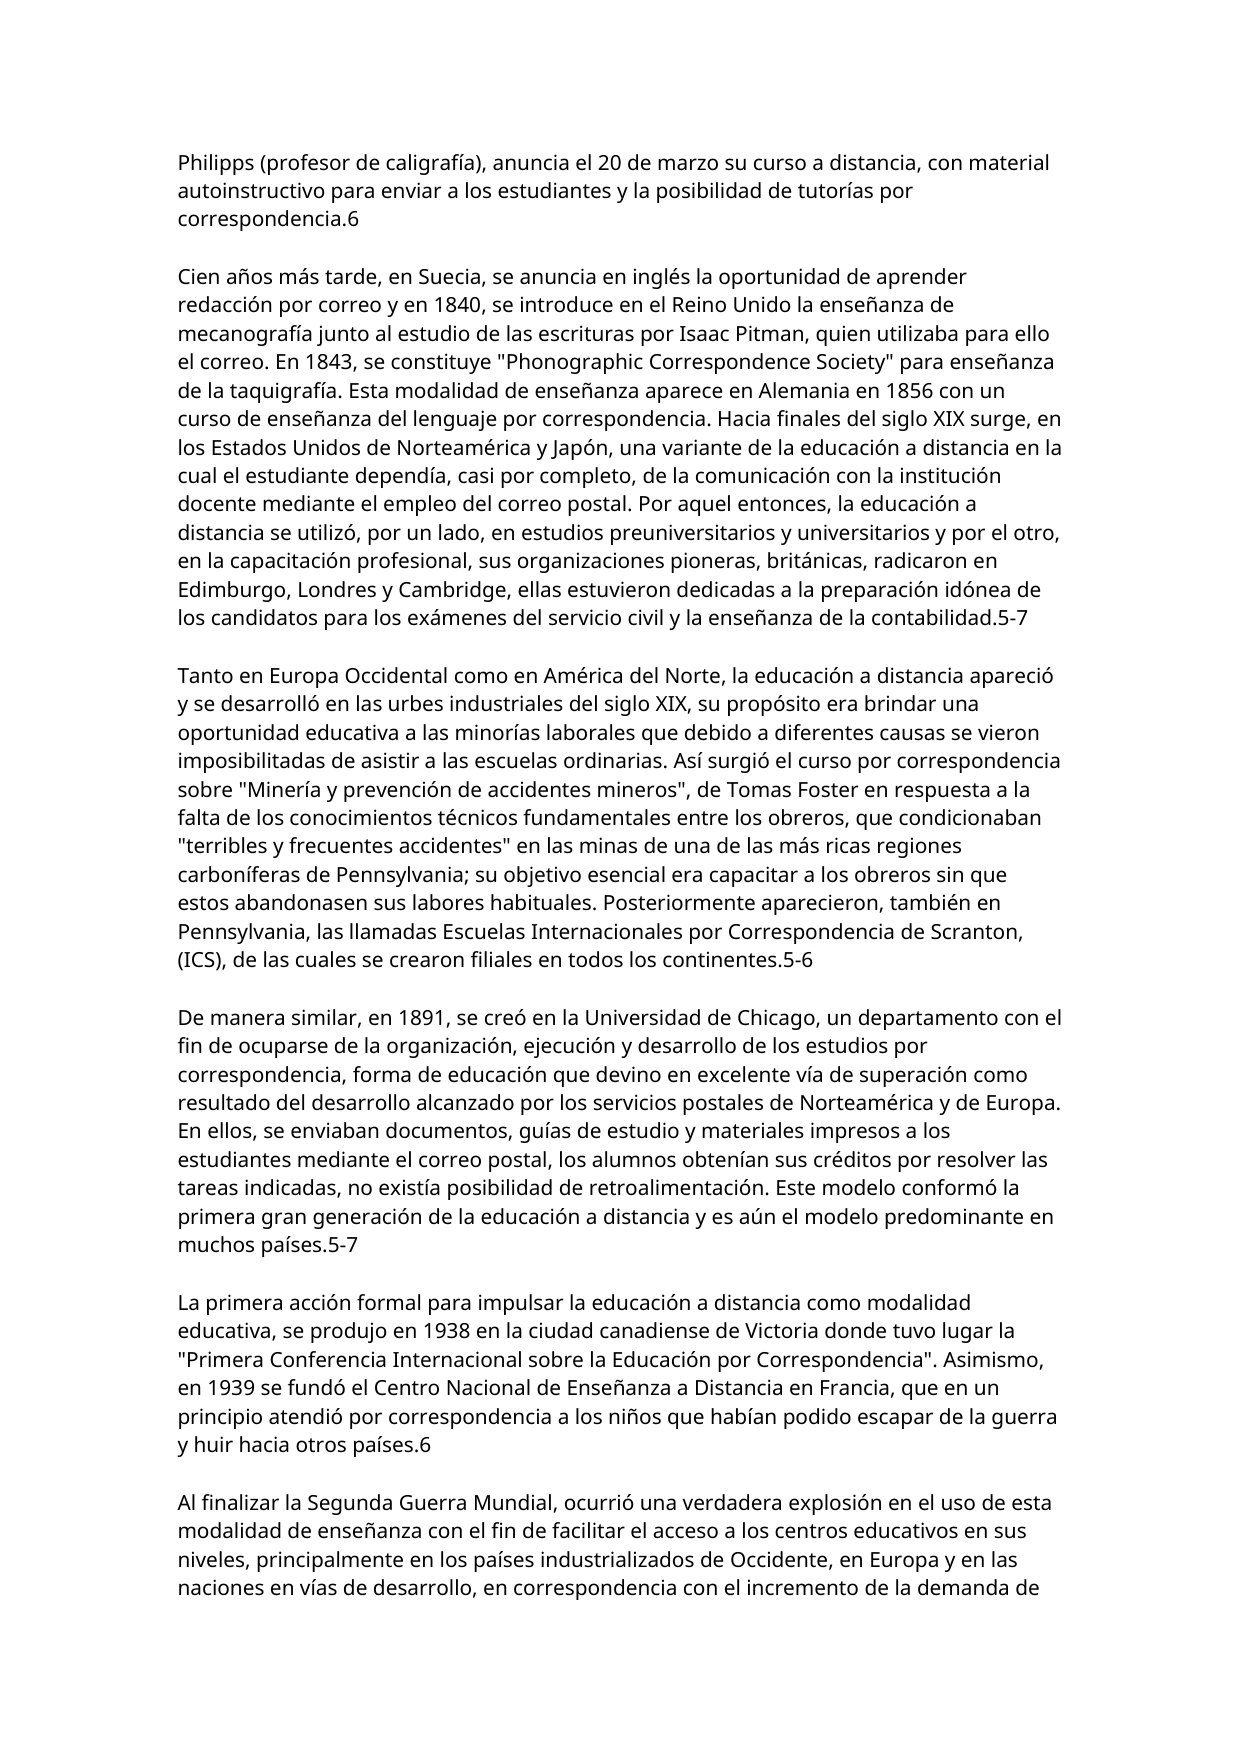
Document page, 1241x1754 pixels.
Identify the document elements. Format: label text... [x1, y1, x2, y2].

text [177, 1488, 1063, 1602]
text Cien años más tarde, en Suecia, se anuncia en inglés la oportunidad de aprender redacción por correo y en 1840, se introduce en el Reino Unido la enseñanza de mecanografía junto al estudio de las escrituras por Isaac Pitman, quien utilizaba para ello el correo. En 1843, se constituye "Phonographic Correspondence Society" para enseñanza de la taquigrafía. Esta modalidad de enseñanza aparece en Alemania en 1856 con un curso de enseñanza del lenguaje por correspondencia. Hacia finales del siglo XIX surge, en los Estados Unidos de Norteamérica y Japón, una variante de la educación a distancia en la cual el estudiante dependía, casi por completo, de la comunicación con la institución docente mediante el empleo del correo postal. Por aquel entonces, la educación a distancia se utilizó, por un lado, en estudios preuniversitarios y universitarios y por el otro, en la capacitación profesional, sus organizaciones pioneras, británicas, radicaron en Edimburgo, Londres y Cambridge, ellas estuvieron dedicadas a la preparación idónea de los candidatos para los exámenes del servicio civil y la enseñanza de la contabilidad.5-7 [177, 262, 1063, 632]
text Tanto en Europa Occidental como en América del Norte, la educación a distancia apareció y se desarrolló en las urbes industriales del siglo XIX, su propósito era brindar una oportunidad educativa a las minorías laborales que debido a diferentes causas se vieron imposibilitadas de asistir a las escuelas ordinarias. Así surgió el curso por correspondencia sobre "Minería y prevención de accidentes mineros", de Tomas Foster en respuesta a la falta de los conocimientos técnicos fundamentales entre los obreros, que condicionaban "terribles y frecuentes accidentes" en las minas de una de las más ricas regiones carboníferas de Pennsylvania; su objetivo esencial era capacitar a los obreros sin que estos abandonasen sus labores habituales. Posteriormente aparecieron, también en Pennsylvania, las llamadas Escuelas Internacionales por Correspondencia de Scranton, (ICS), de las cuales se crearon filiales en todos los continentes.5-6 [177, 661, 1063, 974]
text La primera acción formal para impulsar la educación a distancia como modalidad educativa, se produjo en 1938 en la ciudad canadiense de Victoria donde tuvo lugar la "Primera Conferencia Internacional sobre la Educación por Correspondencia". Asimismo, en 1939 se fundó el Centro Nacional de Enseñanza a Distancia en Francia, que en un principio atendió por correspondencia a los niños que habían podido escapar de la guerra y huir hacia otros países.6 [177, 1288, 1063, 1459]
text De manera similar, en 1891, se creó en la Universidad de Chicago, un departamento con el fin de ocuparse de la organización, ejecución y desarrollo de los estudios por correspondencia, forma de educación que devino en excelente vía de superación como resultado del desarrollo alcanzado por los servicios postales de Norteamérica y de Europa. En ellos, se enviaban documentos, guías de estudio y materiales impresos a los estudiantes mediante el correo postal, los alumnos obtenían sus créditos por resolver las tareas indicadas, no existía posibilidad de retroalimentación. Este modelo conformó la primera gran generación de la educación a distancia y es aún el modelo predominante en muchos países.5-7 [177, 1003, 1063, 1259]
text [177, 148, 1063, 233]
